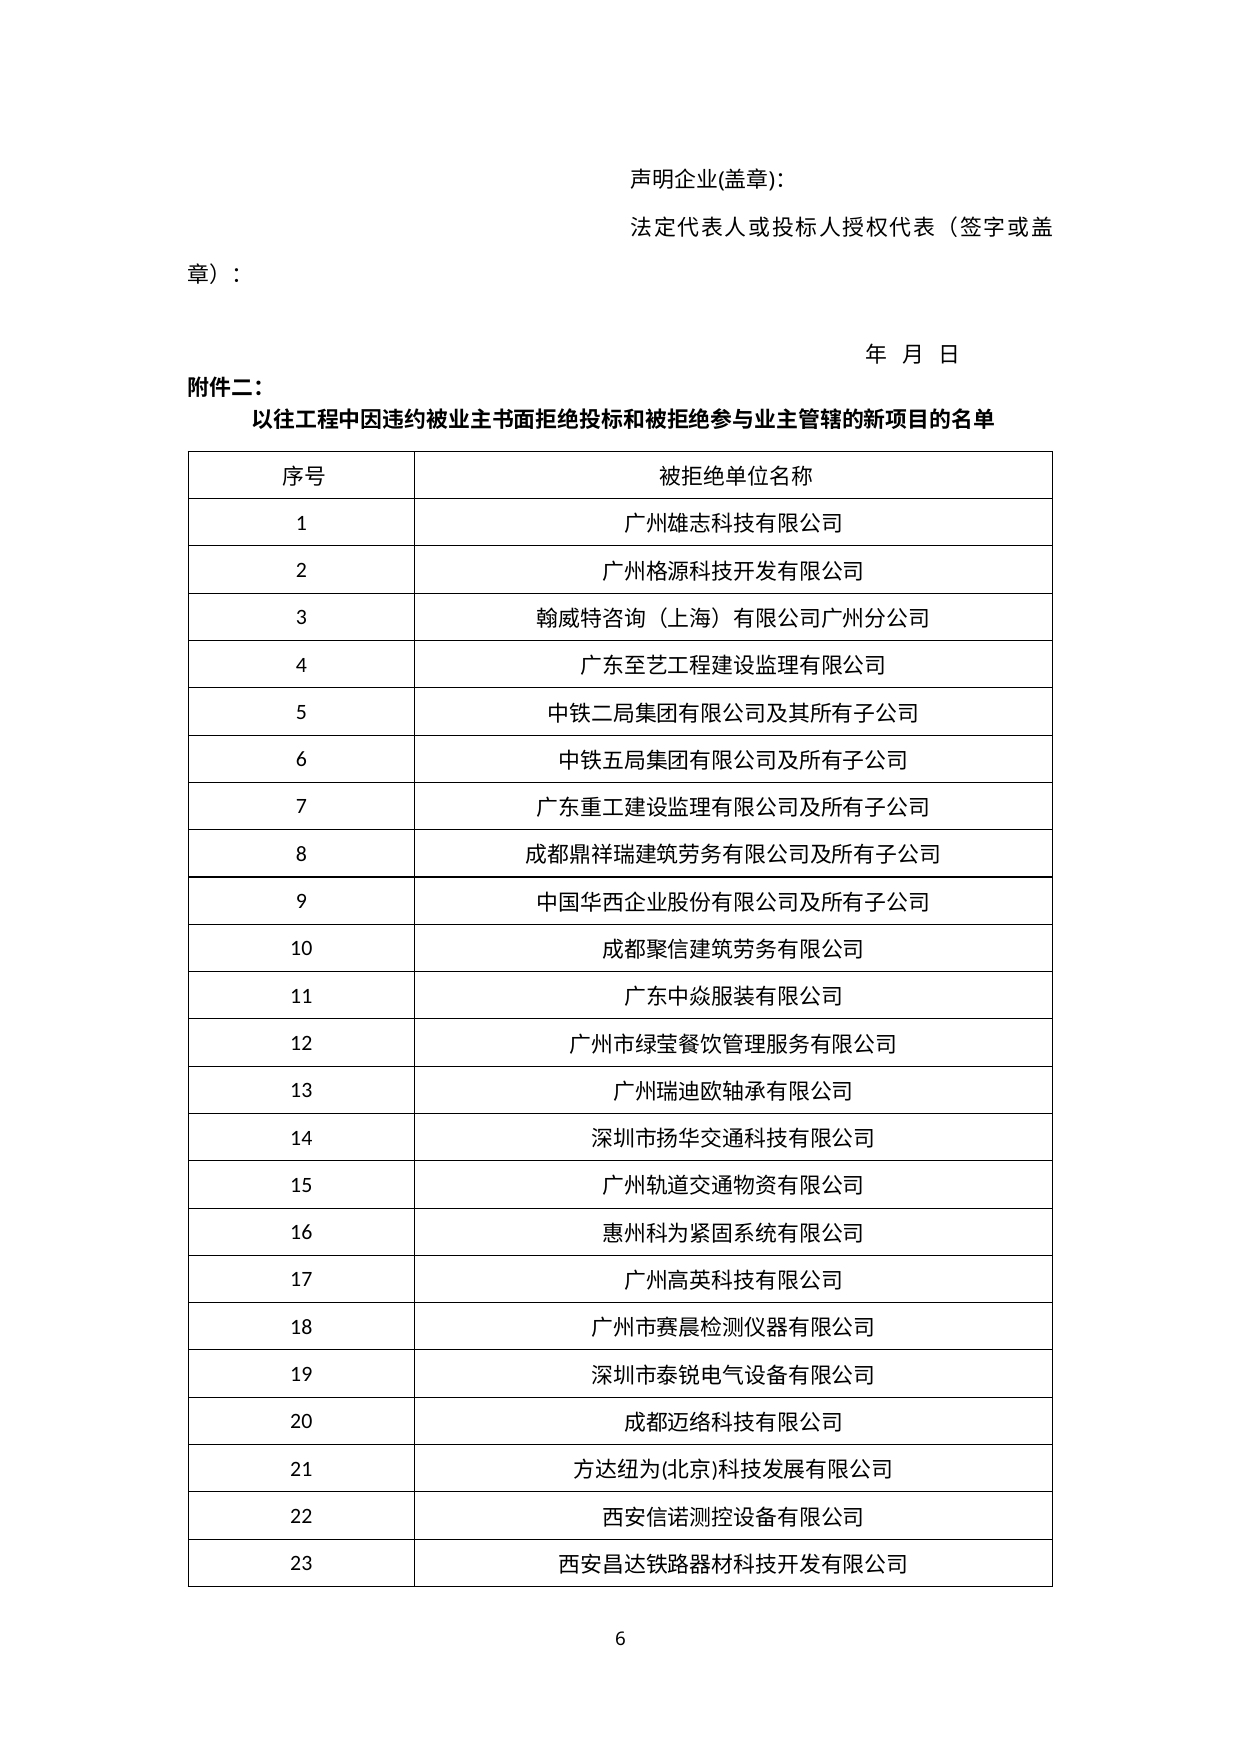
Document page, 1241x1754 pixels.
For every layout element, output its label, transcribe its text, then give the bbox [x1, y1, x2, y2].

table_cell 20 [189, 1398, 414, 1444]
table_cell 5 [189, 688, 414, 734]
table_cell 2 [189, 546, 414, 593]
table_cell 22 [189, 1492, 414, 1538]
table_cell 16 [189, 1209, 414, 1255]
table_cell 14 [189, 1114, 414, 1160]
table_cell 10 [189, 925, 414, 971]
table_cell 12 [189, 1019, 414, 1066]
table_cell 西安信诺测控设备有限公司 [415, 1492, 1052, 1538]
table_cell 中国华西企业股份有限公司及所有子公司 [415, 878, 1052, 924]
table_cell 中铁五局集团有限公司及所有子公司 [415, 736, 1052, 782]
table_cell 17 [189, 1256, 414, 1302]
text 声明企业(盖章)： [187, 162, 1053, 194]
table_cell 广东中焱服装有限公司 [415, 972, 1052, 1018]
text 附件二： [187, 369, 1053, 402]
table_cell 7 [189, 783, 414, 829]
table_cell 广州雄志科技有限公司 [415, 499, 1052, 545]
table_cell 成都迈络科技有限公司 [415, 1398, 1052, 1444]
table_cell 深圳市扬华交通科技有限公司 [415, 1114, 1052, 1160]
table_cell 23 [189, 1540, 414, 1586]
table_cell 深圳市泰锐电气设备有限公司 [415, 1350, 1052, 1397]
table_cell 1 [189, 499, 414, 545]
table_cell 广州格源科技开发有限公司 [415, 546, 1052, 593]
table_cell 6 [189, 736, 414, 782]
table_cell 广州市绿莹餐饮管理服务有限公司 [415, 1019, 1052, 1066]
table_cell 9 [189, 878, 414, 924]
table_cell 翰威特咨询（上海）有限公司广州分公司 [415, 594, 1052, 640]
table_header 被拒绝单位名称 [415, 452, 1052, 498]
table_cell 西安昌达铁路器材科技开发有限公司 [415, 1540, 1052, 1586]
table_cell 8 [189, 830, 414, 876]
table_cell 广东重工建设监理有限公司及所有子公司 [415, 783, 1052, 829]
table_cell 成都聚信建筑劳务有限公司 [415, 925, 1052, 971]
table_cell 成都鼎祥瑞建筑劳务有限公司及所有子公司 [415, 830, 1052, 876]
table_cell 广州轨道交通物资有限公司 [415, 1161, 1052, 1207]
text 以往工程中因违约被业主书面拒绝投标和被拒绝参与业主管辖的新项目的名单 [187, 402, 1059, 434]
table_cell 方达纽为(北京)科技发展有限公司 [415, 1445, 1052, 1491]
table_cell 惠州科为紧固系统有限公司 [415, 1209, 1052, 1255]
text 年 月 日 [778, 304, 1059, 369]
table_cell 中铁二局集团有限公司及其所有子公司 [415, 688, 1052, 734]
table_cell 3 [189, 594, 414, 640]
table_cell 11 [189, 972, 414, 1018]
table_cell 广州高英科技有限公司 [415, 1256, 1052, 1302]
table_cell 13 [189, 1067, 414, 1113]
table_cell 15 [189, 1161, 414, 1207]
table_cell 19 [189, 1350, 414, 1397]
table_cell 18 [189, 1303, 414, 1349]
text 法定代表人或投标人授权代表（签字或盖章）： [187, 209, 1053, 289]
table_cell 广东至艺工程建设监理有限公司 [415, 641, 1052, 687]
table_cell 广州市赛晨检测仪器有限公司 [415, 1303, 1052, 1349]
table_cell 4 [189, 641, 414, 687]
table_cell 广州瑞迪欧轴承有限公司 [415, 1067, 1052, 1113]
table_header 序号 [189, 452, 414, 498]
table_cell 21 [189, 1445, 414, 1491]
